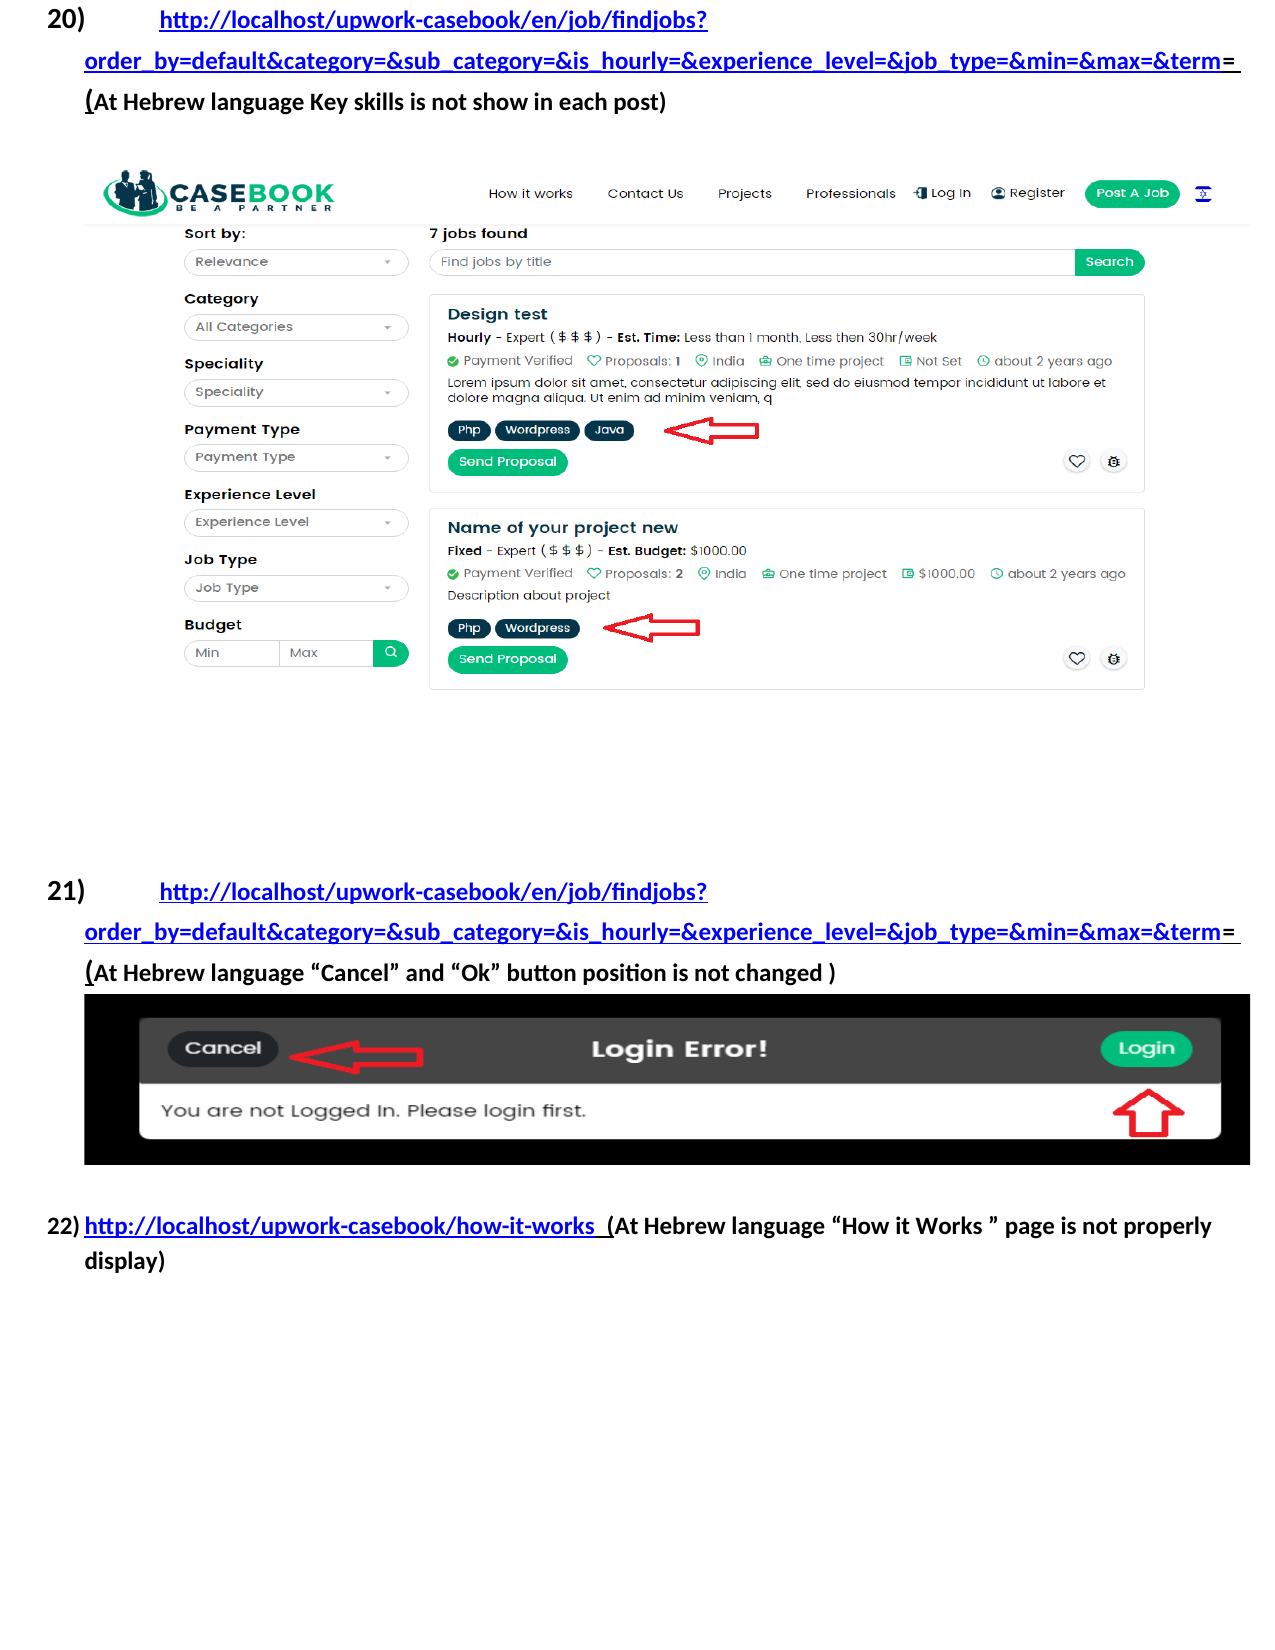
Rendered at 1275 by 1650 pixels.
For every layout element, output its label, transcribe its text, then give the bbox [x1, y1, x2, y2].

picture [84, 994, 1250, 1165]
picture [84, 163, 1250, 704]
list http://localhost/upwork-casebook/en/job/findjobs?order_by=default&category=&sub_category=&is_hourly=&experience_level=&job_type=&min=&max=&term= (At Hebrew language “Cancel” and “Ok” button position is not changed ) [47, 872, 1266, 989]
list http://localhost/upwork-casebook/how-it-works (At Hebrew language “How it Works ” page is not properly display) [47, 1210, 1266, 1275]
list http://localhost/upwork-casebook/en/job/findjobs?order_by=default&category=&sub_category=&is_hourly=&experience_level=&job_type=&min=&max=&term= (At Hebrew language Key skills is not show in each post) [47, 0, 1266, 117]
